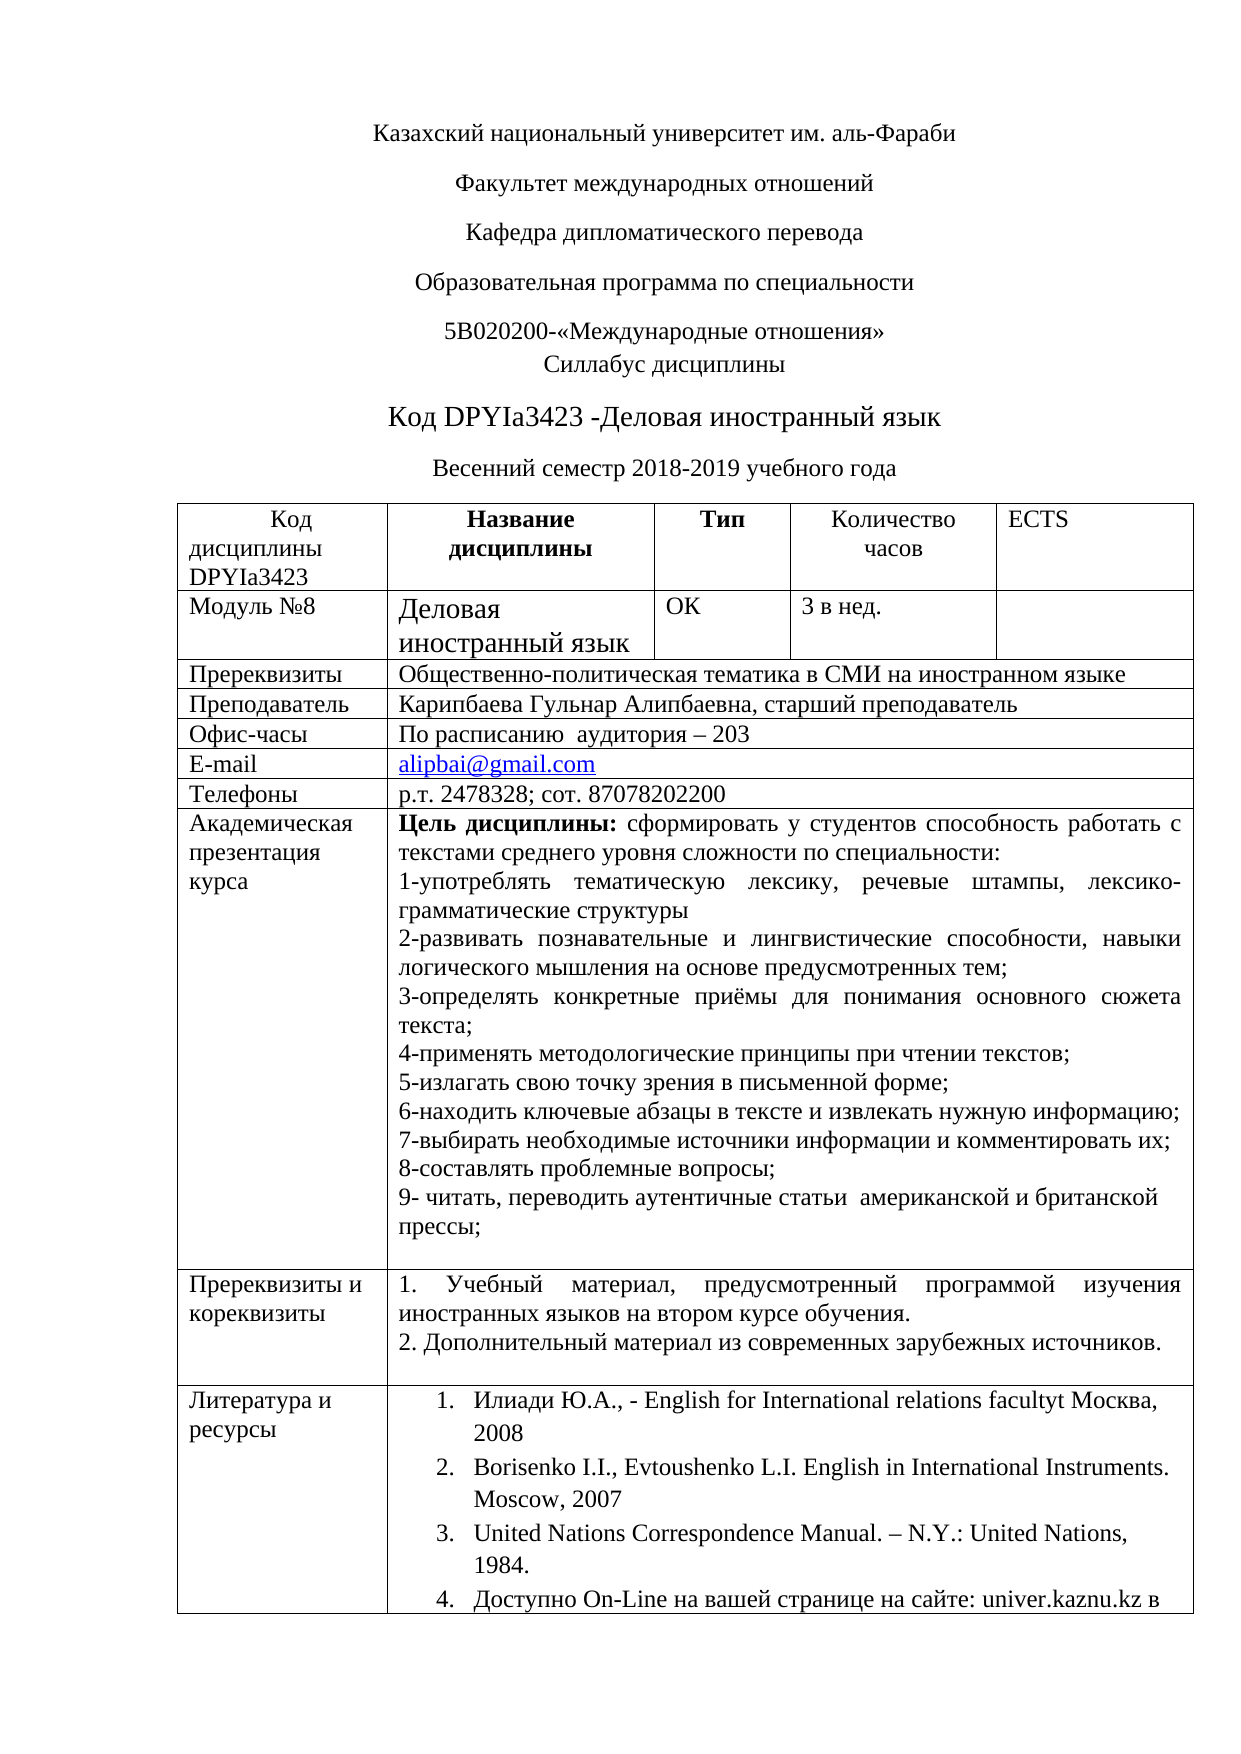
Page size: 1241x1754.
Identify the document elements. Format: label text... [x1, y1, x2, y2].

table_cell Деловая иностранный язык [388, 591, 654, 658]
table_header Код дисциплины DPYIa3423 [178, 504, 387, 590]
text Образовательная программа по специальности [177, 267, 1152, 296]
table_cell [388, 1386, 1193, 1612]
table_cell Карипбаева Гульнар Алипбаевна, старший преподаватель [388, 689, 1193, 718]
table_cell 3 в нед. [791, 591, 996, 658]
table_cell alipbai@gmail.com [388, 749, 1193, 778]
table_cell Пререквизиты [178, 660, 387, 688]
table_cell Пререквизиты и кореквизиты [178, 1270, 387, 1384]
table_cell Цель дисциплины: сформировать у студентов способность работать с текстами среднего уровня сложности по специальности: 1-употреблять тематическую лексику, речевые штампы, лексико-грамматические структуры 2-развивать познавательные и лингвистические способности, навыки логического мышления на основе предусмотренных тем; 3-определять конкретные приёмы для понимания основного сюжета текста; 4-применять методологические принципы при чтении текстов; 5-излагать свою точку зрения в письменной форме; 6-находить ключевые абзацы в тексте и извлекать нужную информацию; 7-выбирать необходимые источники информации и комментировать их; 8-составлять проблемные вопросы; 9- читать, переводить аутентичные статьи американской и британской прессы; [388, 809, 1193, 1268]
table_cell По расписанию аудитория – 203 [388, 719, 1193, 748]
text Силлабус дисциплины [177, 349, 1152, 378]
table_cell р.т. 2478328; сот. 87078202200 [388, 779, 1193, 807]
table_cell Модуль №8 [178, 591, 387, 658]
table_cell Общественно-политическая тематика в СМИ на иностранном языке [388, 660, 1193, 688]
table_cell 1. Учебный материал, предусмотренный программой изучения иностранных языков на втором курсе обучения. 2. Дополнительный материал из современных зарубежных источников. [388, 1270, 1193, 1384]
table_cell Академическая презентация курса [178, 809, 387, 1268]
table_cell [997, 591, 1193, 658]
text Кафедра дипломатического перевода [177, 217, 1152, 246]
table_header Тип [655, 504, 790, 590]
table_cell E-mail [178, 749, 387, 778]
table_header Название дисциплины [388, 504, 654, 590]
table_cell ОК [655, 591, 790, 658]
text Код DPYIa3423 -Деловая иностранный язык [177, 399, 1152, 433]
table_header ECTS [997, 504, 1193, 590]
table_header Количество часов [791, 504, 996, 590]
text Весенний семестр 2018-2019 учебного года [177, 453, 1152, 482]
table_cell Офис-часы [178, 719, 387, 748]
text Факультет международных отношений [177, 168, 1152, 196]
table_cell Преподаватель [178, 689, 387, 718]
text 5B020200-«Международные отношения» [177, 316, 1152, 345]
table_cell Телефоны [178, 779, 387, 807]
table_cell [178, 1386, 387, 1612]
text Казахский национальный университет им. аль-Фараби [177, 118, 1152, 147]
